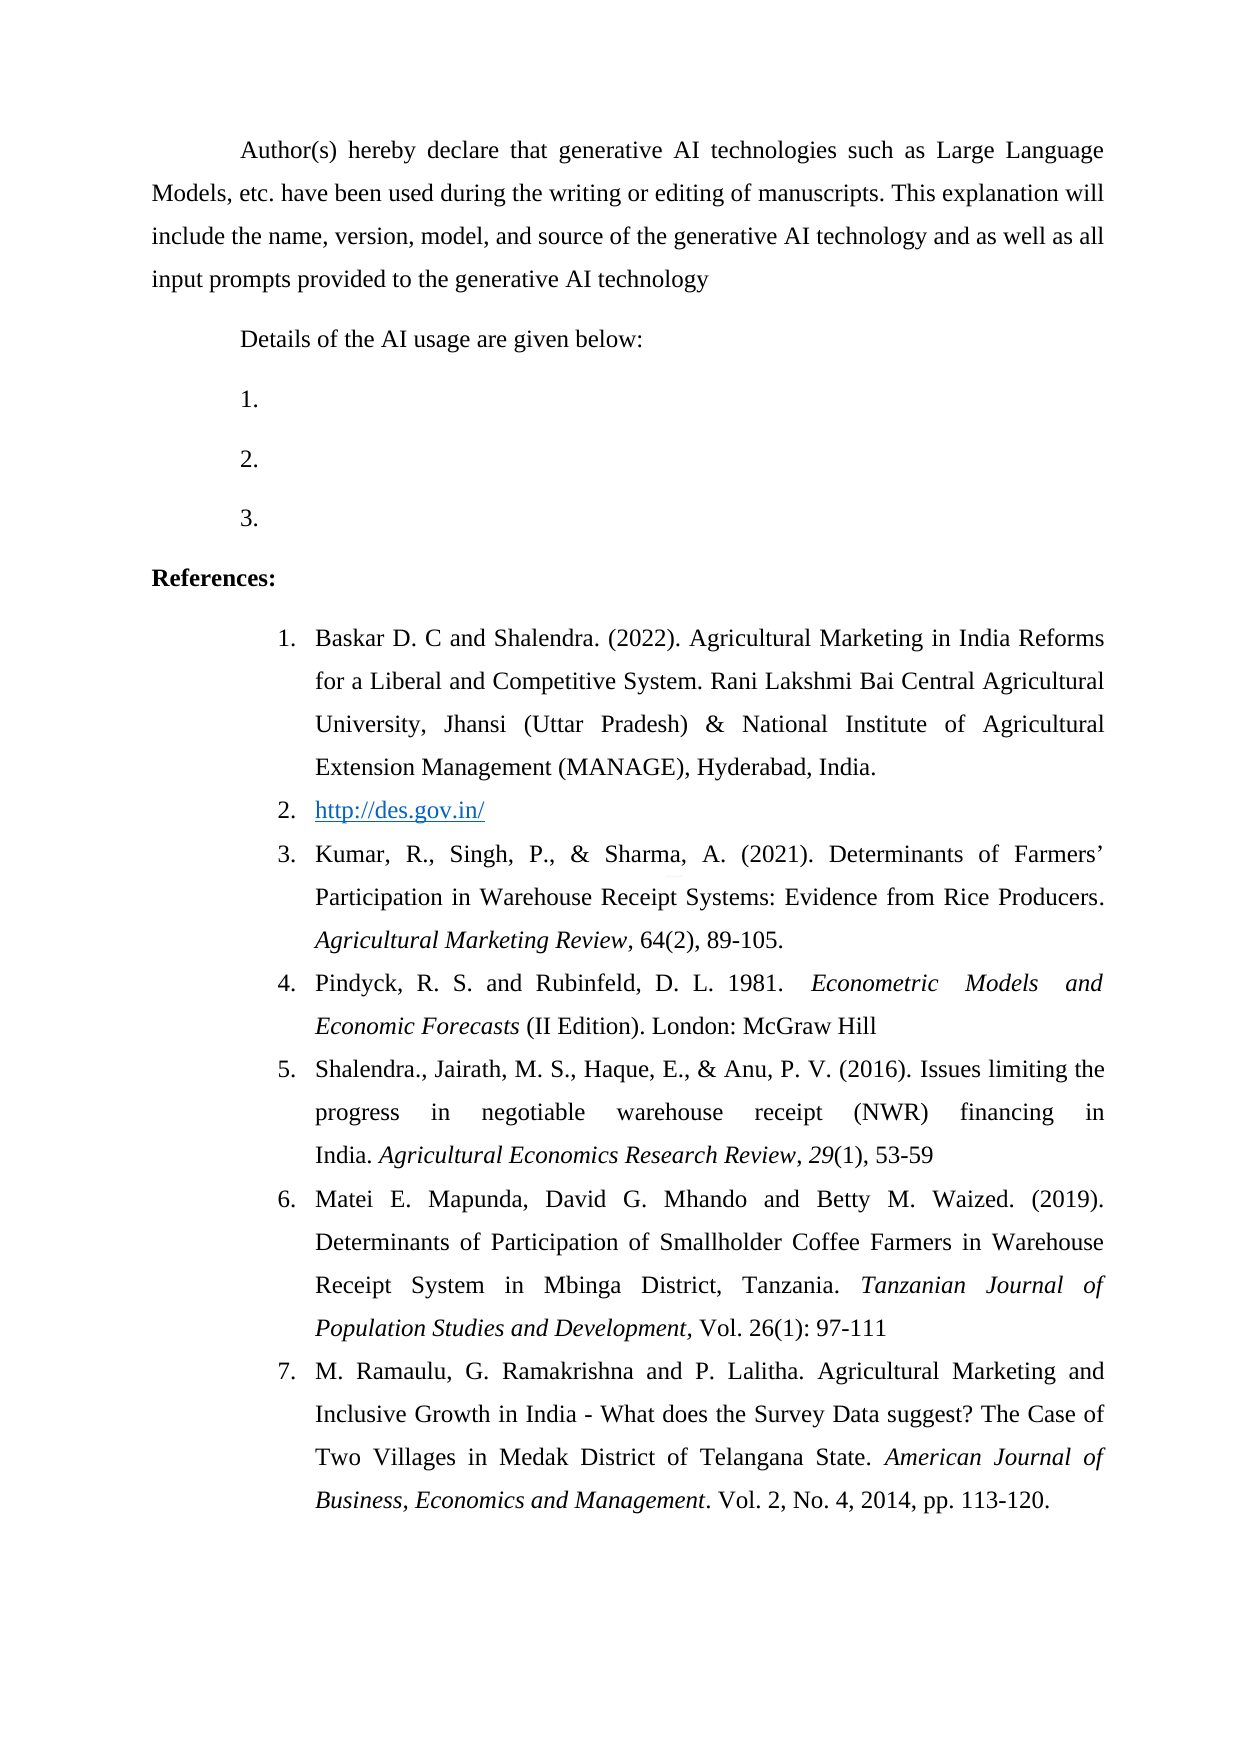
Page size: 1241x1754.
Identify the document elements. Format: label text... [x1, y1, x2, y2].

text Author(s) hereby declare that generative AI technologies such as Large Language Models, etc. have been used during the writing or editing of manuscripts. This explanation will include the name, version, model, and source of the generative AI technology and as well as all input prompts provided to the generative AI technology [151, 135, 1105, 293]
text 2. [151, 444, 1105, 472]
text Details of the AI usage are given below: [151, 324, 1105, 353]
text 1. [151, 384, 1105, 413]
list Baskar D. C and Shalendra. (2022). Agricultural Marketing in India Reforms for a Liberal and Competitive System. Rani Lakshmi Bai Central Agricultural University, Jhansi (Uttar Pradesh) & National Institute of Agricultural Extension Management (MANAGE), Hyderabad, India. [277, 623, 1105, 781]
list M. Ramaulu, G. Ramakrishna and P. Lalitha. Agricultural Marketing and Inclusive Growth in India - What does the Survey Data suggest? The Case of Two Villages in Medak District of Telangana State. American Journal of Business, Economics and Management. Vol. 2, No. 4, 2014, pp. 113-120. [277, 1356, 1105, 1514]
list Pindyck, R. S. and Rubinfeld, D. L. 1981. Econometric Models and Economic Forecasts (II Edition). London: McGraw Hill [277, 968, 1105, 1040]
list Matei E. Mapunda, David G. Mhando and Betty M. Waized. (2019). Determinants of Participation of Smallholder Coffee Farmers in Warehouse Receipt System in Mbinga District, Tanzania. Tanzanian Journal of Population Studies and Development, Vol. 26(1): 97-111 [277, 1184, 1105, 1342]
text References: [151, 563, 1105, 592]
list Kumar, R., Singh, P., & Sharma, A. (2021). Determinants of Farmers’ Participation in Warehouse Receipt Systems: Evidence from Rice Producers. Agricultural Marketing Review, 64(2), 89-105. [277, 839, 1105, 954]
text 3. [151, 503, 1105, 532]
list Shalendra., Jairath, M. S., Haque, E., & Anu, P. V. (2016). Issues limiting the progress in negotiable warehouse receipt (NWR) financing in India. Agricultural Economics Research Review, 29(1), 53-59 [277, 1054, 1105, 1169]
list http://des.gov.in/ [277, 796, 1105, 824]
